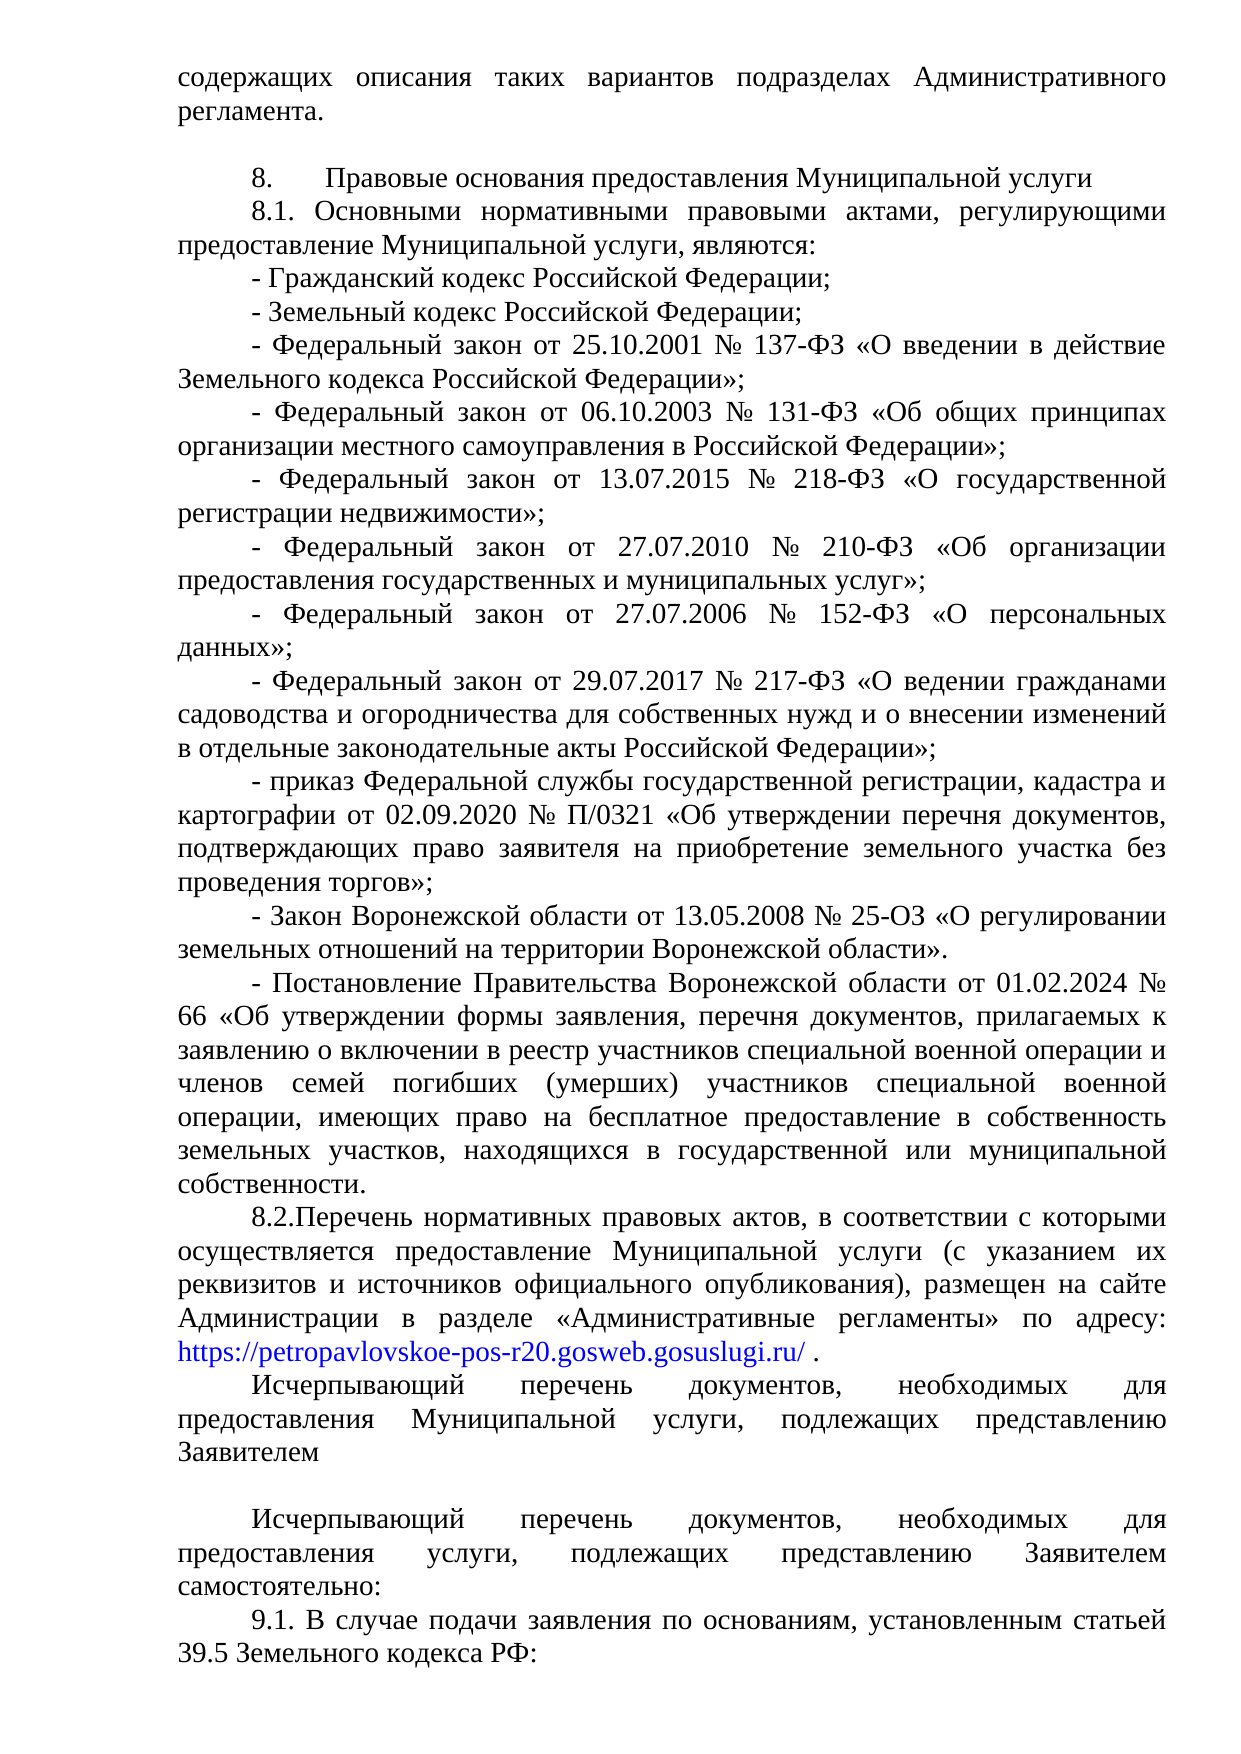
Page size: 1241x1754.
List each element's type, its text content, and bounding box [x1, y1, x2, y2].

text Исчерпывающий перечень документов, необходимых для предоставления Муниципальной услуги, подлежащих представлению Заявителем [177, 1367, 1167, 1468]
text 9.1. В случае подачи заявления по основаниям, установленным статьей 39.5 Земельного кодекса РФ: [177, 1602, 1167, 1669]
text - Федеральный закон от 06.10.2003 № 131-ФЗ «Об общих принципах организации местного самоуправления в Российской Федерации»; [177, 394, 1167, 462]
text - приказ Федеральной службы государственной регистрации, кадастра и картографии от 02.09.2020 № П/0321 «Об утверждении перечня документов, подтверждающих право заявителя на приобретение земельного участка без проведения торгов»; [177, 763, 1167, 898]
list Правовые основания предоставления Муниципальной услуги [177, 160, 1167, 193]
text 8.1. Основными нормативными правовыми актами, регулирующими предоставление Муниципальной услуги, являются: [177, 193, 1167, 260]
text - Земельный кодекс Российской Федерации; [177, 294, 1167, 327]
text - Постановление Правительства Воронежской области от 01.02.2024 № 66 «Об утверждении формы заявления, перечня документов, прилагаемых к заявлению о включении в реестр участников специальной военной операции и членов семей погибших (умерших) участников специальной военной операции, имеющих право на бесплатное предоставление в собственность земельных участков, находящихся в государственной или муниципальной собственности. [177, 965, 1167, 1199]
text Исчерпывающий перечень документов, необходимых для предоставления услуги, подлежащих представлению Заявителем самостоятельно: [177, 1501, 1167, 1602]
text - Федеральный закон от 27.07.2010 № 210-ФЗ «Об организации предоставления государственных и муниципальных услуг»; [177, 529, 1167, 596]
text - Федеральный закон от 27.07.2006 № 152-ФЗ «О персональных данных»; [177, 596, 1167, 663]
text - Федеральный закон от 25.10.2001 № 137-ФЗ «О введении в действие Земельного кодекса Российской Федерации»; [177, 327, 1167, 394]
text - Гражданский кодекс Российской Федерации; [177, 260, 1167, 294]
text - Федеральный закон от 29.07.2017 № 217-ФЗ «О ведении гражданами садоводства и огородничества для собственных нужд и о внесении изменений в отдельные законодательные акты Российской Федерации»; [177, 663, 1167, 763]
text 8.2.Перечень нормативных правовых актов, в соответствии с которыми осуществляется предоставление Муниципальной услуги (с указанием их реквизитов и источников официального опубликования), размещен на сайте Администрации в разделе «Административные регламенты» по адресу: https://petropavlovskoe-pos-r20.gosweb.gosuslugi.ru/ . [177, 1199, 1167, 1367]
text - Закон Воронежской области от 13.05.2008 № 25-ОЗ «О регулировании земельных отношений на территории Воронежской области». [177, 898, 1167, 965]
text - Федеральный закон от 13.07.2015 № 218-ФЗ «О государственной регистрации недвижимости»; [177, 462, 1167, 529]
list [177, 59, 1167, 126]
